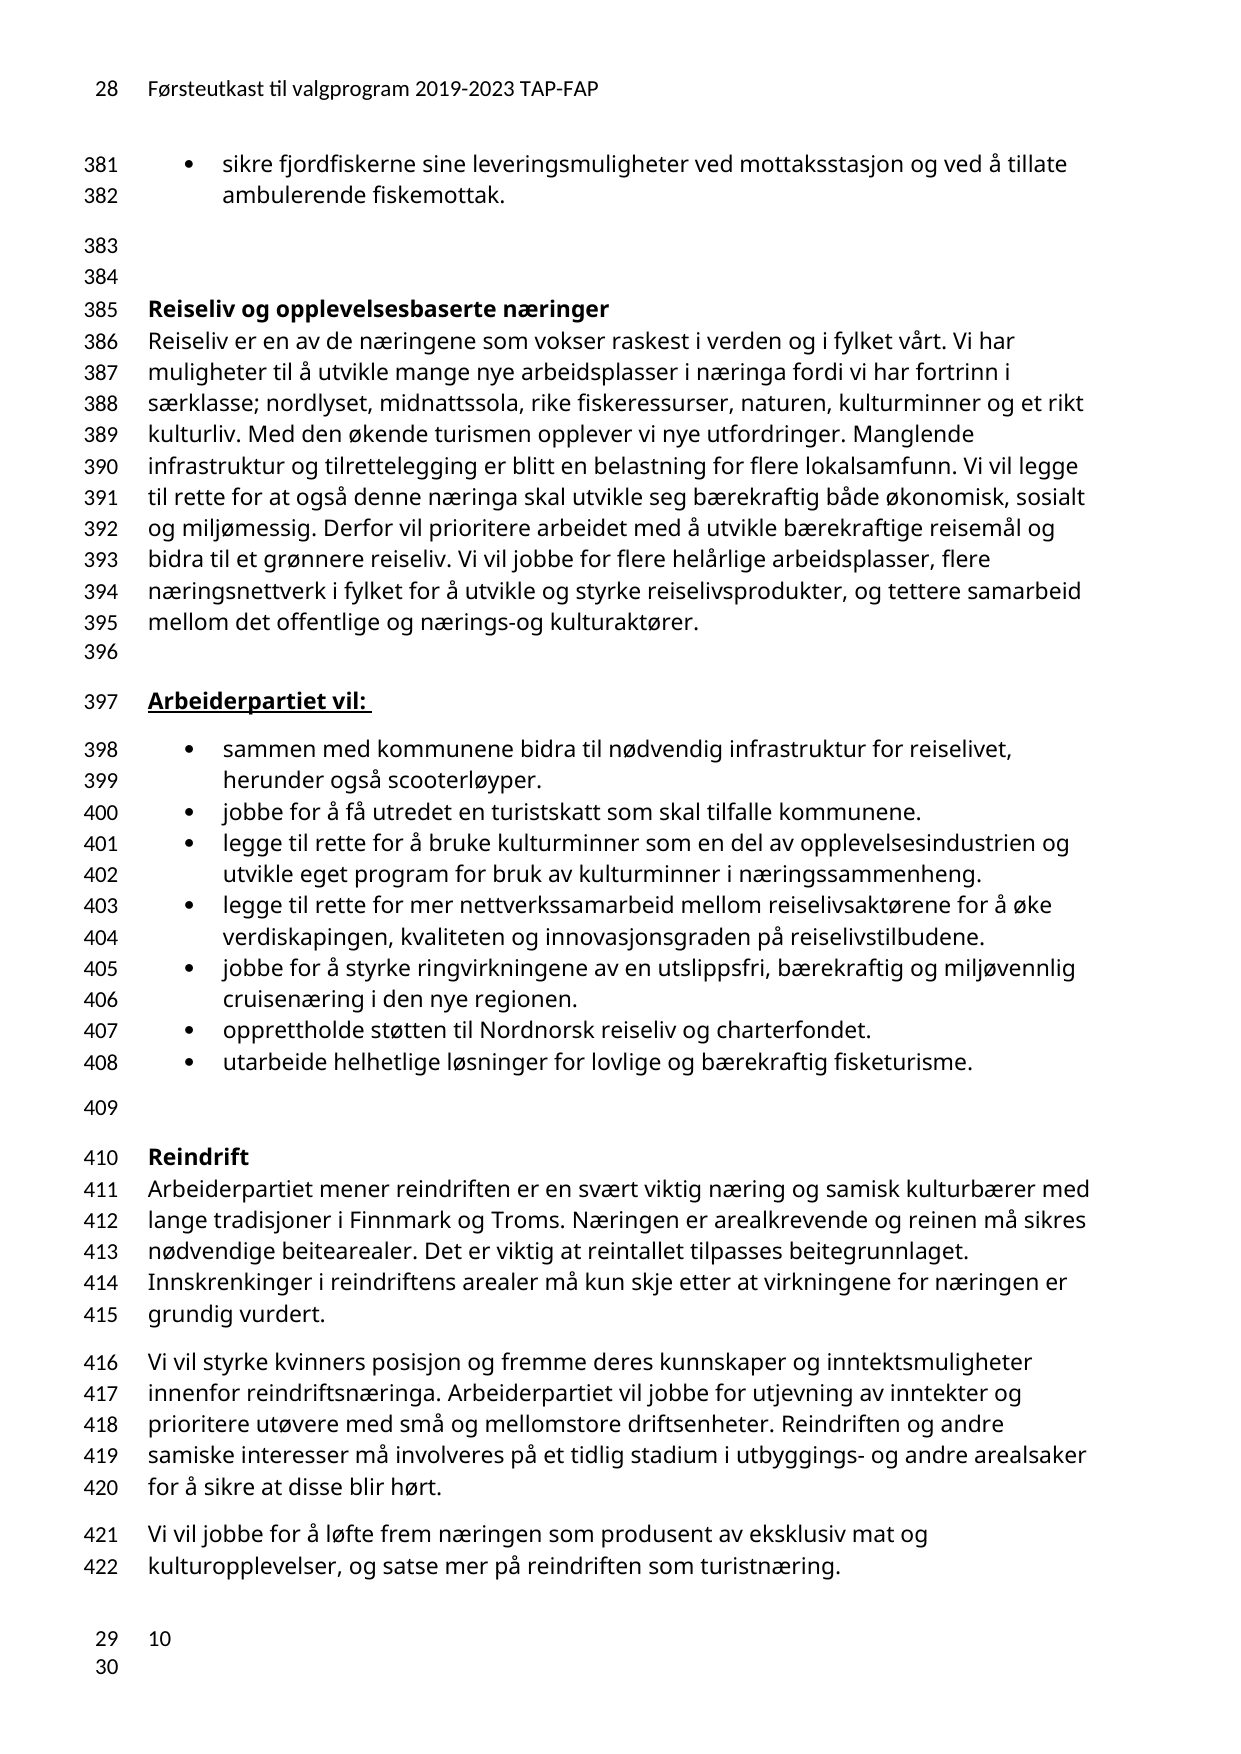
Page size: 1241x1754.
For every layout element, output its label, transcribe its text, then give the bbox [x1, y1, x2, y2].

list utarbeide helhetlige løsninger for lovlige og bærekraftig fisketurisme. [185, 1046, 1093, 1077]
list legge til rette for mer nettverkssamarbeid mellom reiselivsaktørene for å øke verdiskapingen, kvaliteten og innovasjonsgraden på reiselivstilbudene. [185, 889, 1093, 952]
text Reiseliv og opplevelsesbaserte næringer [148, 293, 1093, 325]
list sammen med kommunene bidra til nødvendig infrastruktur for reiselivet, herunder også scooterløyper. [185, 733, 1093, 796]
list sikre fjordfiskerne sine leveringsmuligheter ved mottaksstasjon og ved å tillate ambulerende fiskemottak. [185, 148, 1093, 210]
text Reiseliv er en av de næringene som vokser raskest i verden og i fylket vårt. Vi har muligheter til å utvikle mange nye arbeidsplasser i næringa fordi vi har fortrinn i særklasse; nordlyset, midnattssola, rike fiskeressurser, naturen, kulturminner og et rikt kulturliv. Med den økende turismen opplever vi nye utfordringer. Manglende infrastruktur og tilrettelegging er blitt en belastning for flere lokalsamfunn. Vi vil legge til rette for at også denne næringa skal utvikle seg bærekraftig både økonomisk, sosialt og miljømessig. Derfor vil prioritere arbeidet med å utvikle bærekraftige reisemål og bidra til et grønnere reiseliv. Vi vil jobbe for flere helårlige arbeidsplasser, flere næringsnettverk i fylket for å utvikle og styrke reiselivsprodukter, og tettere samarbeid mellom det offentlige og nærings-og kulturaktører. [148, 325, 1093, 637]
list opprettholde støtten til Nordnorsk reiseliv og charterfondet. [185, 1014, 1093, 1046]
text Arbeiderpartiet mener reindriften er en svært viktig næring og samisk kulturbærer med lange tradisjoner i Finnmark og Troms. Næringen er arealkrevende og reinen må sikres nødvendige beitearealer. Det er viktig at reintallet tilpasses beitegrunnlaget. Innskrenkinger i reindriftens arealer må kun skje etter at virkningene for næringen er grundig vurdert. [148, 1173, 1093, 1329]
text Vi vil styrke kvinners posisjon og fremme deres kunnskaper og inntektsmuligheter innenfor reindriftsnæringa. Arbeiderpartiet vil jobbe for utjevning av inntekter og prioritere utøvere med små og mellomstore driftsenheter. Reindriften og andre samiske interesser må involveres på et tidlig stadium i utbyggings- og andre arealsaker for å sikre at disse blir hørt. [148, 1346, 1093, 1502]
text Reindrift [148, 1141, 1093, 1173]
text Arbeiderpartiet vil: [148, 685, 1093, 716]
text Vi vil jobbe for å løfte frem næringen som produsent av eksklusiv mat og kulturopplevelser, og satse mer på reindriften som turistnæring. [148, 1518, 1093, 1581]
list jobbe for å styrke ringvirkningene av en utslippsfri, bærekraftig og miljøvennlig cruisenæring i den nye regionen. [185, 952, 1093, 1014]
list legge til rette for å bruke kulturminner som en del av opplevelsesindustrien og utvikle eget program for bruk av kulturminner i næringssammenheng. [185, 827, 1093, 889]
list jobbe for å få utredet en turistskatt som skal tilfalle kommunene. [185, 796, 1093, 827]
